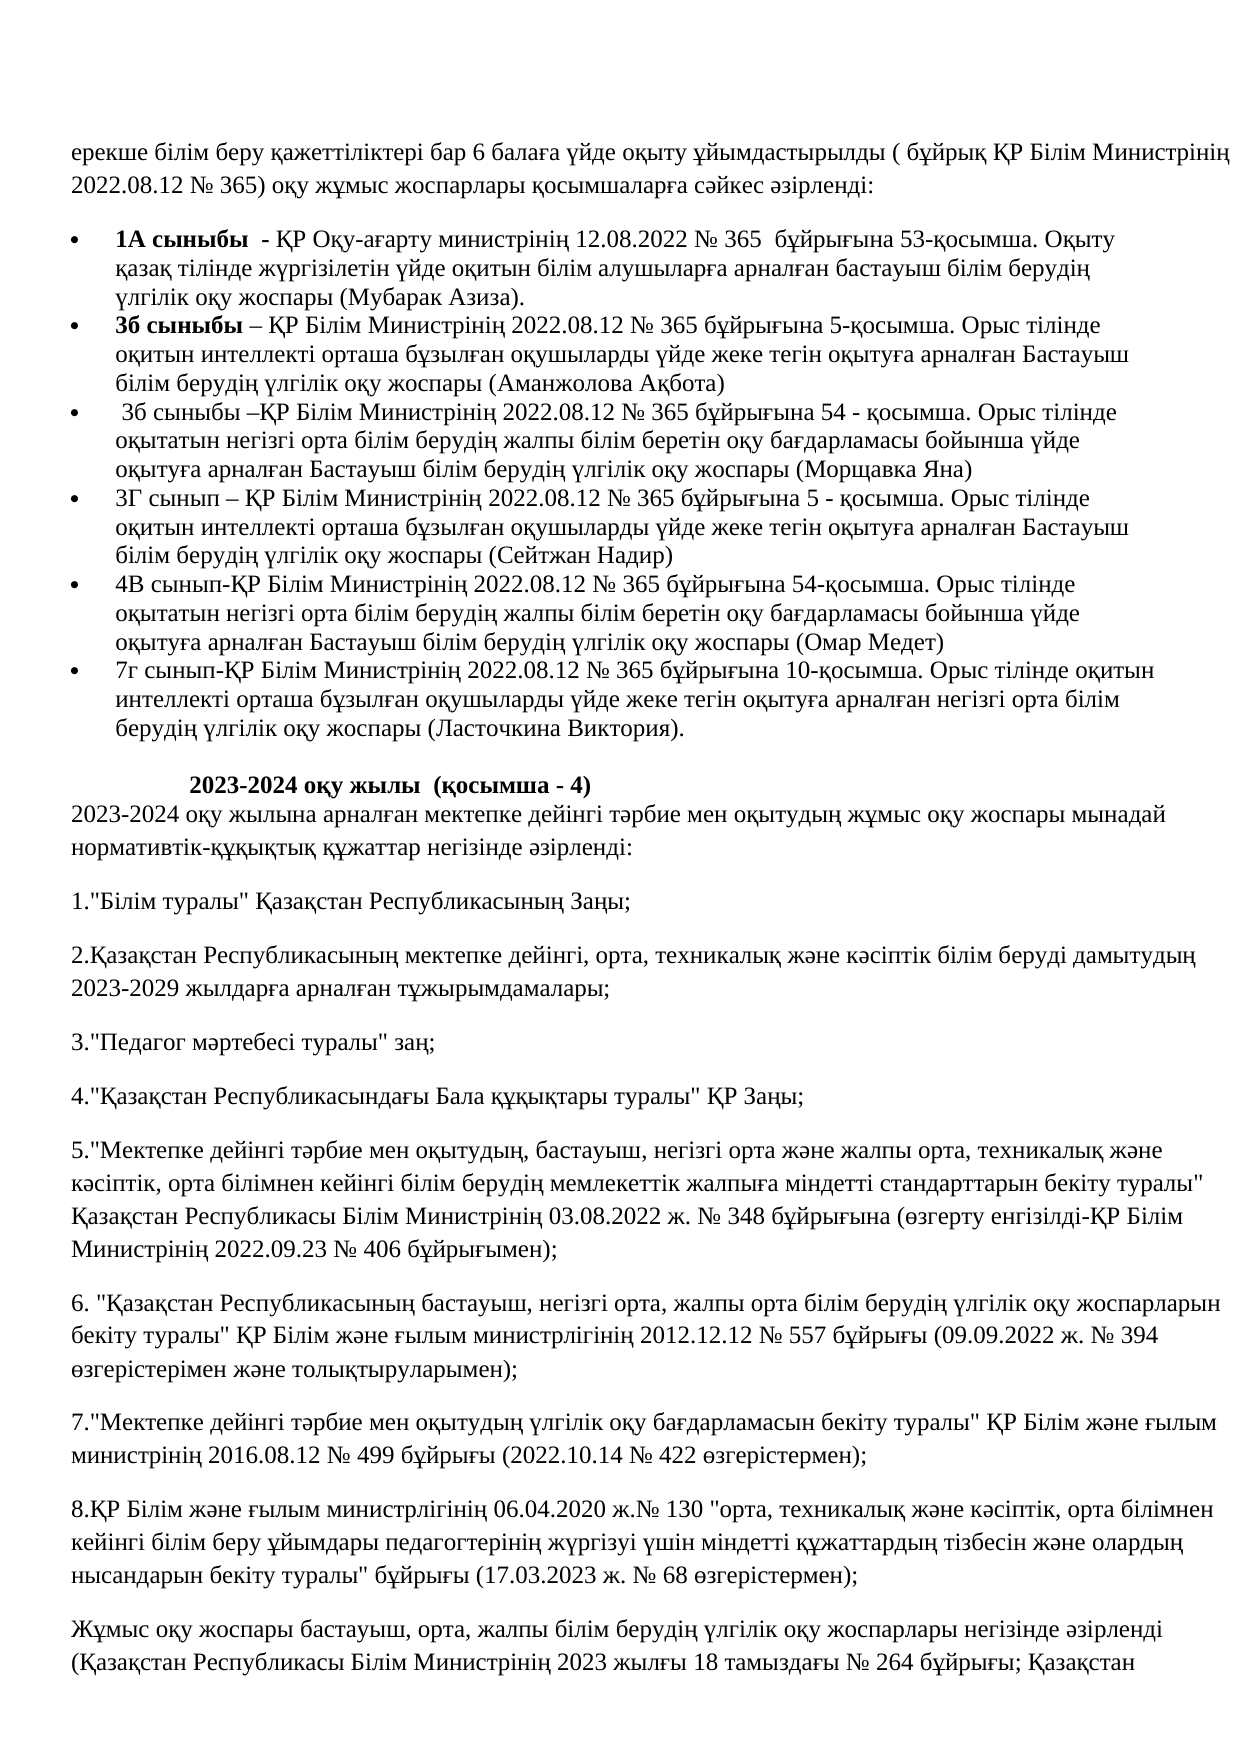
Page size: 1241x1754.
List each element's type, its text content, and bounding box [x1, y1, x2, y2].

text 2.Қазақстан Республикасының мектепке дейінгі, орта, техникалық және кәсіптік білім беруді дамытудың 2023-2029 жылдарға арналған тұжырымдамалары; [71, 940, 1240, 1002]
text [71, 1614, 1240, 1676]
list 3Г сынып – ҚР Білім Министрінің 2022.08.12 № 365 бұйрығына 5 - қосымша. Орыс тілінде оқитын интеллекті орташа бұзылған оқушыларды үйде жеке тегін оқытуға арналған Бастауыш білім берудің үлгілік оқу жоспары (Сейтжан Надир) [71, 483, 1163, 569]
list 4В сынып-ҚР Білім Министрінің 2022.08.12 № 365 бұйрығына 54-қосымша. Орыс тілінде оқытатын негізгі орта білім берудің жалпы білім беретін оқу бағдарламасы бойынша үйде оқытуға арналған Бастауыш білім берудің үлгілік оқу жоспары (Омар Медет) [71, 569, 1163, 656]
list 2023-2024 оқу жылы (қосымша - 4) [115, 771, 1163, 799]
list 1А сыныбы - ҚР Оқу-ағарту министрінің 12.08.2022 № 365 бұйрығына 53-қосымша. Оқыту қазақ тілінде жүргізілетін үйде оқитын білім алушыларға арналған бастауыш білім берудің үлгілік оқу жоспары (Мубарак Азиза). [71, 224, 1163, 311]
list 3б сыныбы – ҚР Білім Министрінің 2022.08.12 № 365 бұйрығына 5-қосымша. Орыс тілінде оқитын интеллекті орташа бұзылған оқушыларды үйде жеке тегін оқытуға арналған Бастауыш білім берудің үлгілік оқу жоспары (Аманжолова Ақбота) [71, 311, 1163, 397]
list 7г сынып-ҚР Білім Министрінің 2022.08.12 № 365 бұйрығына 10-қосымша. Орыс тілінде оқитын интеллекті орташа бұзылған оқушыларды үйде жеке тегін оқытуға арналған негізгі орта білім берудің үлгілік оқу жоспары (Ласточкина Виктория). [71, 656, 1163, 742]
text 1."Білім туралы" Қазақстан Республикасының Заңы; [71, 886, 1240, 915]
text 8.ҚР Білім және ғылым министрлігінің 06.04.2020 ж.№ 130 "орта, техникалық және кәсіптік, орта білімнен кейінгі білім беру ұйымдары педагогтерінің жүргізуі үшін міндетті құжаттардың тізбесін және олардың нысандарын бекіту туралы" бұйрығы (17.03.2023 ж. № 68 өзгерістермен); [71, 1494, 1240, 1589]
text 5."Мектепке дейінгі тәрбие мен оқытудың, бастауыш, негізгі орта және жалпы орта, техникалық және кәсіптік, орта білімнен кейінгі білім берудің мемлекеттік жалпыға міндетті стандарттарын бекіту туралы" Қазақстан Республикасы Білім Министрінің 03.08.2022 ж. № 348 бұйрығына (өзгерту енгізілді-ҚР Білім Министрінің 2022.09.23 № 406 бұйрығымен); [71, 1135, 1240, 1262]
text 2023-2024 оқу жылына арналған мектепке дейінгі тәрбие мен оқытудың жұмыс оқу жоспары мынадай нормативтік-құқықтық құжаттар негізінде әзірленді: [71, 799, 1240, 861]
text 4."Қазақстан Республикасындағы Бала құқықтары туралы" ҚР Заңы; [71, 1081, 1240, 1109]
text 6. "Қазақстан Республикасының бастауыш, негізгі орта, жалпы орта білім берудің үлгілік оқу жоспарларын бекіту туралы" ҚР Білім және ғылым министрлігінің 2012.12.12 № 557 бұйрығы (09.09.2022 ж. № 394 өзгерістерімен және толықтыруларымен); [71, 1288, 1240, 1382]
text 3."Педагог мәртебесі туралы" заң; [71, 1027, 1240, 1056]
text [71, 137, 1240, 199]
list 3б сыныбы –ҚР Білім Министрінің 2022.08.12 № 365 бұйрығына 54 - қосымша. Орыс тілінде оқытатын негізгі орта білім берудің жалпы білім беретін оқу бағдарламасы бойынша үйде оқытуға арналған Бастауыш білім берудің үлгілік оқу жоспары (Морщавка Яна) [71, 397, 1163, 483]
text 7."Мектепке дейінгі тәрбие мен оқытудың үлгілік оқу бағдарламасын бекіту туралы" ҚР Білім және ғылым министрінің 2016.08.12 № 499 бұйрығы (2022.10.14 № 422 өзгерістермен); [71, 1407, 1240, 1469]
